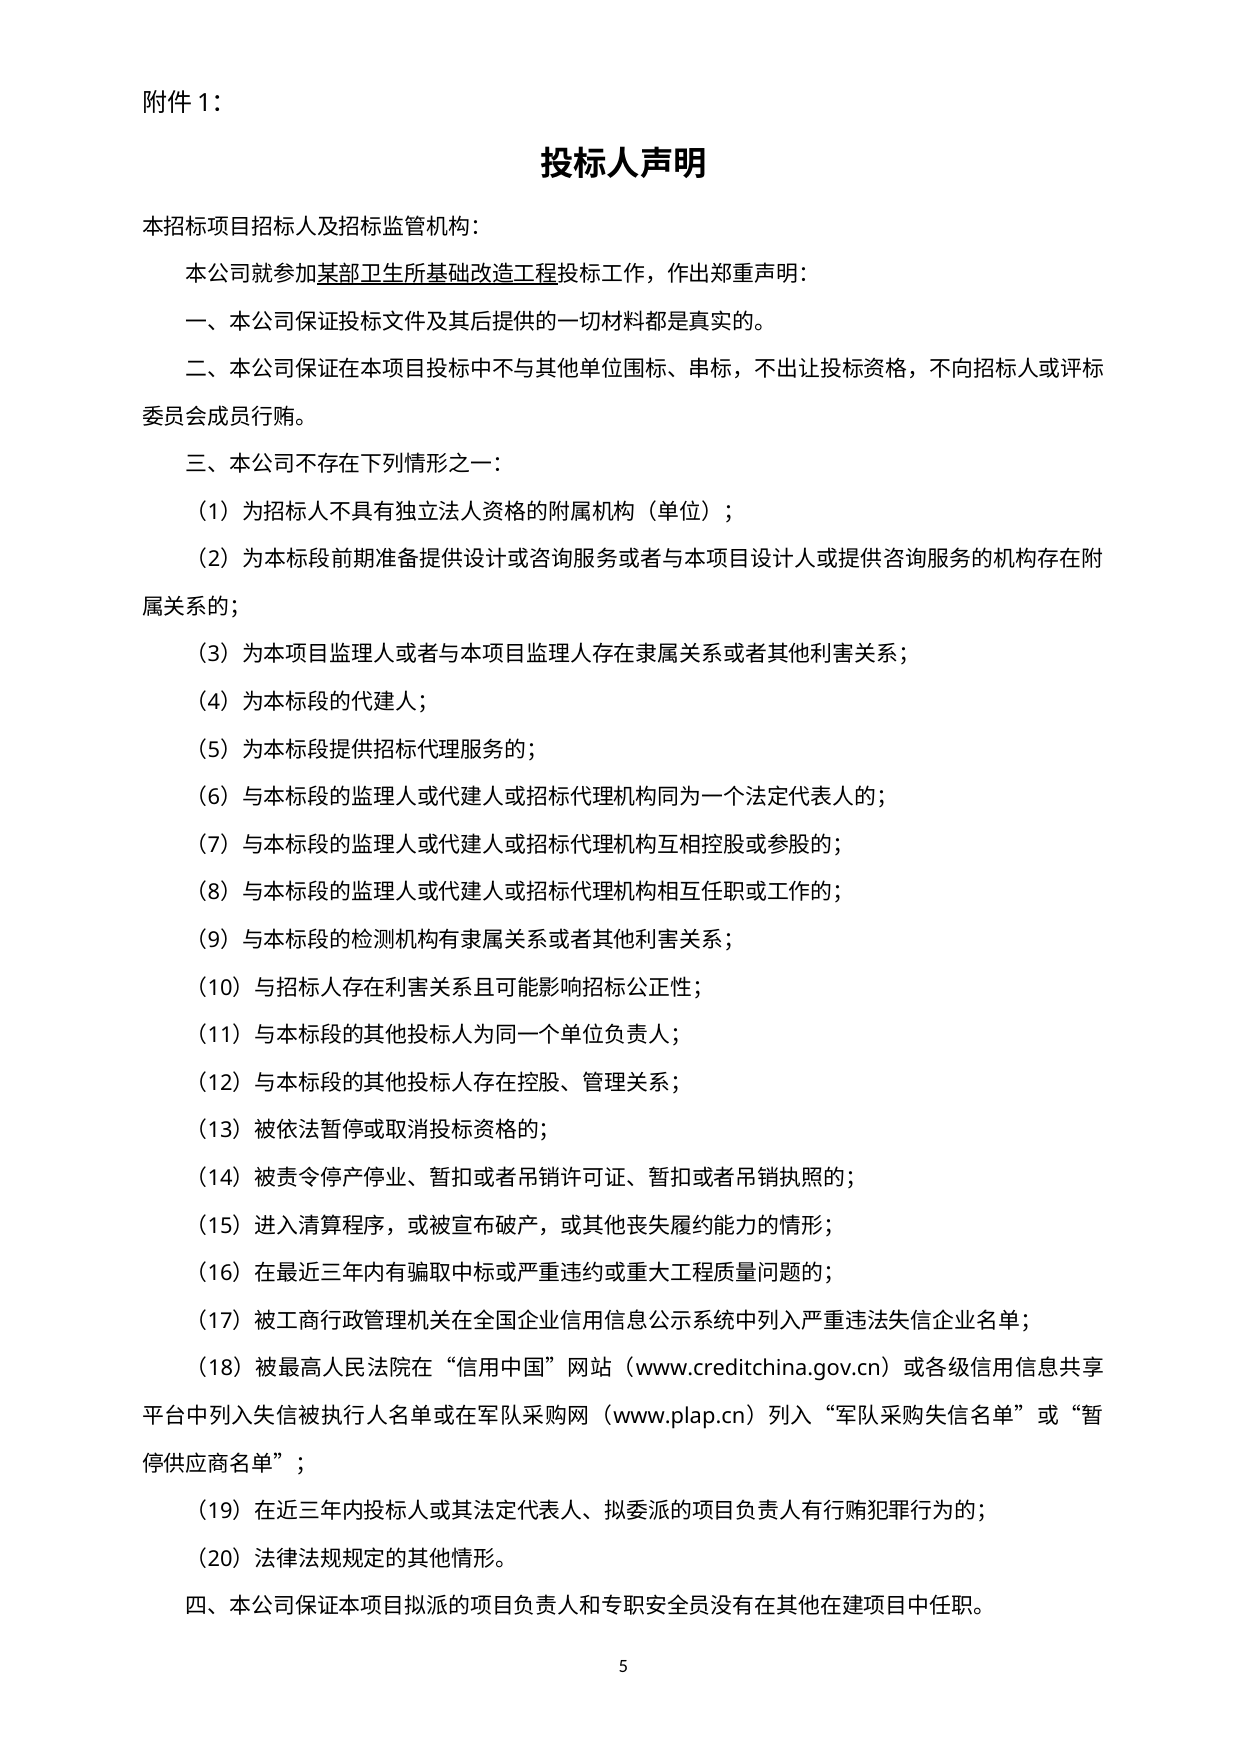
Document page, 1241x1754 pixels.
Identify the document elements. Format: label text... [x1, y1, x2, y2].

text 一、本公司保证投标文件及其后提供的一切材料都是真实的。 [142, 304, 1104, 335]
text （4）为本标段的代建人； [142, 684, 1104, 716]
text （16）在最近三年内有骗取中标或严重违约或重大工程质量问题的； [142, 1255, 1104, 1287]
text （15）进入清算程序，或被宣布破产，或其他丧失履约能力的情形； [142, 1208, 1104, 1239]
text 投标人声明 [142, 136, 1104, 184]
text （9）与本标段的检测机构有隶属关系或者其他利害关系； [142, 922, 1104, 954]
text 二、本公司保证在本项目投标中不与其他单位围标、串标，不出让投标资格，不向招标人或评标委员会成员行贿。 [142, 351, 1104, 430]
text （1）为招标人不具有独立法人资格的附属机构（单位）； [142, 494, 1104, 525]
text （14）被责令停产停业、暂扣或者吊销许可证、暂扣或者吊销执照的； [142, 1160, 1104, 1192]
text （12）与本标段的其他投标人存在控股、管理关系； [142, 1065, 1104, 1097]
text （10）与招标人存在利害关系且可能影响招标公正性； [142, 969, 1104, 1001]
text （8）与本标段的监理人或代建人或招标代理机构相互任职或工作的； [142, 874, 1104, 906]
text 本招标项目招标人及招标监管机构： [142, 209, 1104, 240]
text 四、本公司保证本项目拟派的项目负责人和专职安全员没有在其他在建项目中任职。 [142, 1588, 1104, 1620]
text 本公司就参加某部卫生所基础改造工程投标工作，作出郑重声明： [142, 256, 1104, 288]
text （19）在近三年内投标人或其法定代表人、拟委派的项目负责人有行贿犯罪行为的； [142, 1493, 1104, 1525]
text （18）被最高人民法院在“信用中国”网站（www.creditchina.gov.cn）或各级信用信息共享平台中列入失信被执行人名单或在军队采购网（www.plap.cn）列入“军队采购失信名单”或“暂停供应商名单”； [142, 1350, 1104, 1477]
text （17）被工商行政管理机关在全国企业信用信息公示系统中列入严重违法失信企业名单； [142, 1303, 1104, 1334]
text （3）为本项目监理人或者与本项目监理人存在隶属关系或者其他利害关系； [142, 636, 1104, 668]
text 附件1： [142, 82, 1104, 118]
text （7）与本标段的监理人或代建人或招标代理机构互相控股或参股的； [142, 827, 1104, 858]
text （13）被依法暂停或取消投标资格的； [142, 1112, 1104, 1144]
text （6）与本标段的监理人或代建人或招标代理机构同为一个法定代表人的； [142, 779, 1104, 811]
text 三、本公司不存在下列情形之一： [142, 446, 1104, 478]
text （20）法律法规规定的其他情形。 [142, 1541, 1104, 1572]
text （5）为本标段提供招标代理服务的； [142, 732, 1104, 763]
text （11）与本标段的其他投标人为同一个单位负责人； [142, 1017, 1104, 1049]
text （2）为本标段前期准备提供设计或咨询服务或者与本项目设计人或提供咨询服务的机构存在附属关系的； [142, 541, 1104, 621]
